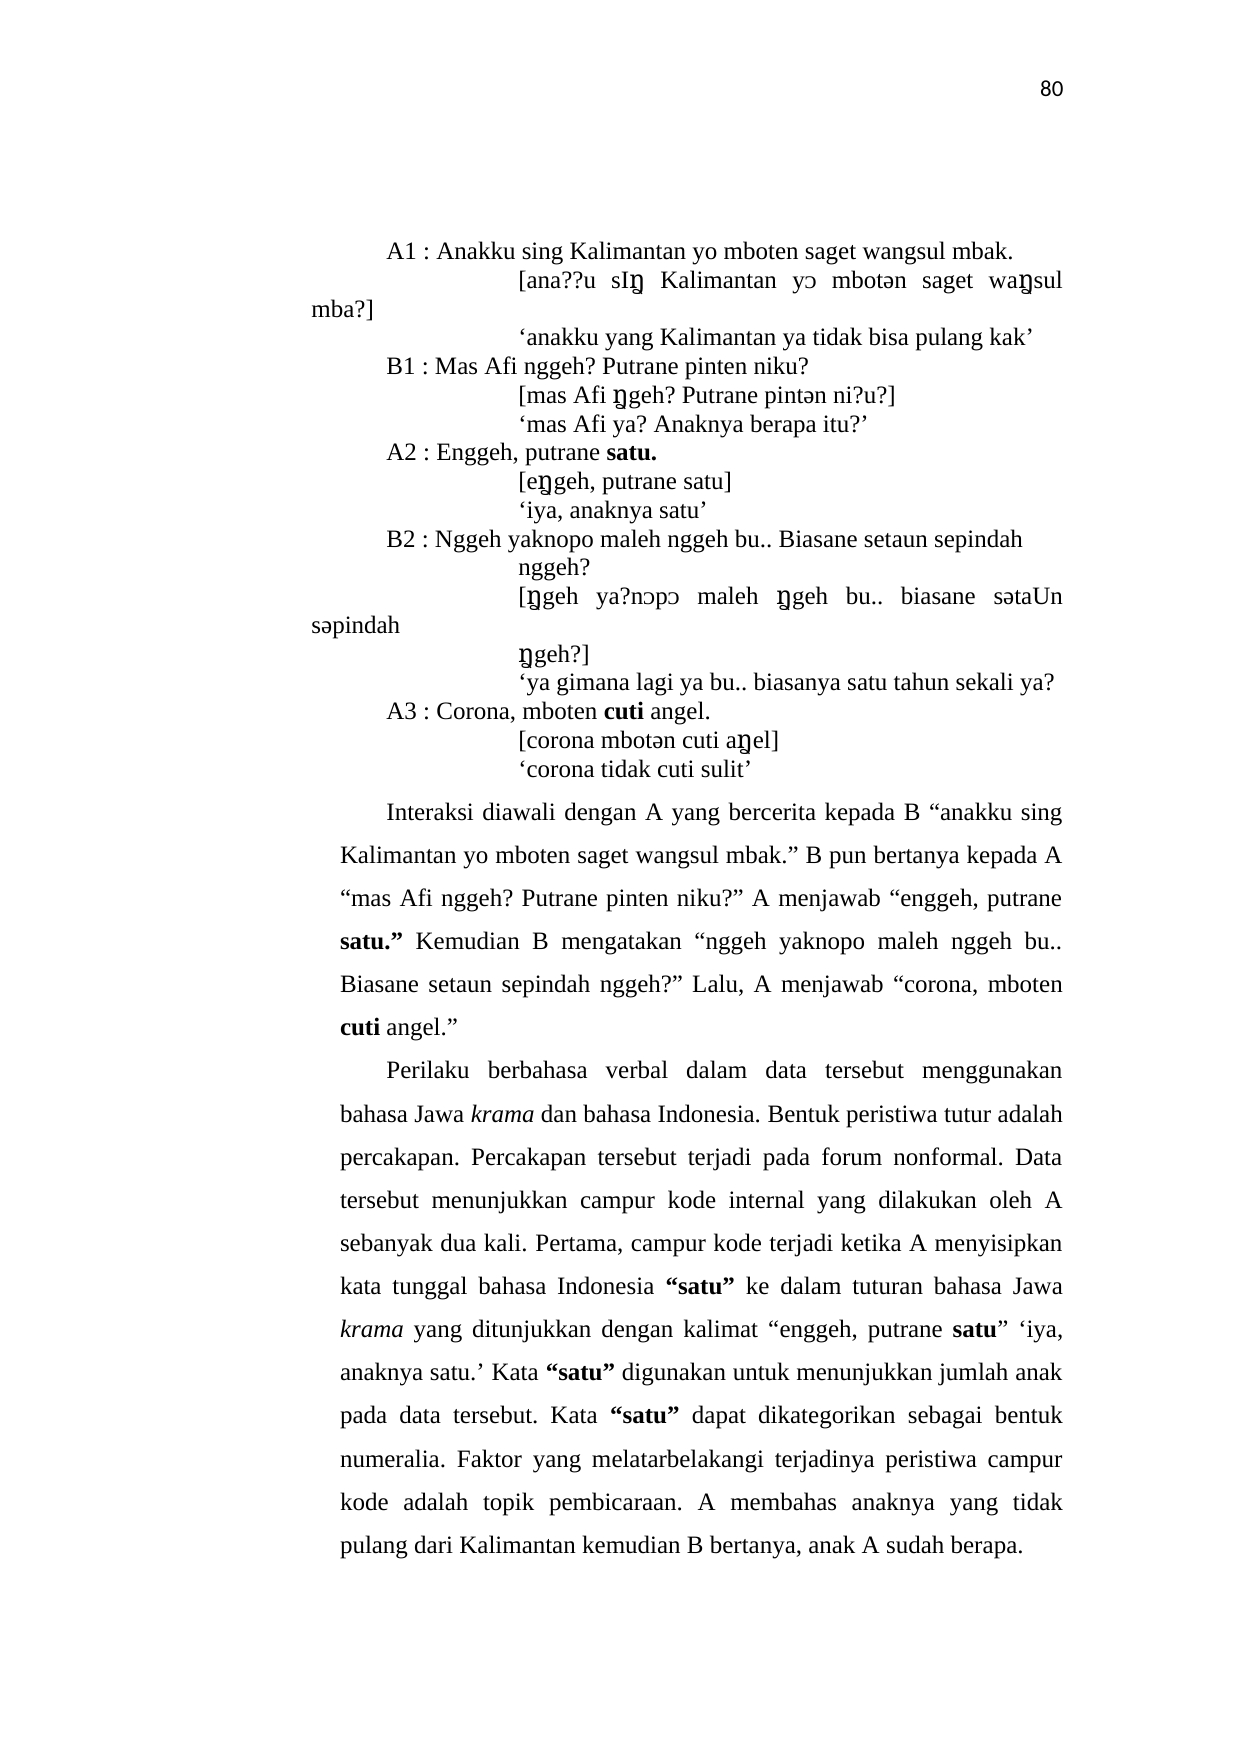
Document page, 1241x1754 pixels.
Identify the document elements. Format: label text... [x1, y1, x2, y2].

text A1 : Anakku sing Kalimantan yo mboten saget wangsul mbak. [236, 236, 1063, 265]
text A3 : Corona, mboten cuti angel. [236, 696, 1063, 725]
text Interaksi diawali dengan A yang bercerita kepada B “anakku sing Kalimantan yo mboten saget wangsul mbak.” B pun bertanya kepada A “mas Afi nggeh? Putrane pinten niku?” A menjawab “enggeh, putrane satu.” Kemudian B mengatakan “nggeh yaknopo maleh nggeh bu.. Biasane setaun sepindah nggeh?” Lalu, A menjawab “corona, mboten cuti angel.” [340, 797, 1063, 1041]
text [ꬼgeh ya?nᴐpᴐ maleh ꬼgeh bu.. biasane sətaUn səpindah [311, 581, 1063, 639]
text Perilaku berbahasa verbal dalam data tersebut menggunakan bahasa Jawa krama dan bahasa Indonesia. Bentuk peristiwa tutur adalah percakapan. Percakapan tersebut terjadi pada forum nonformal. Data tersebut menunjukkan campur kode internal yang dilakukan oleh A sebanyak dua kali. Pertama, campur kode terjadi ketika A menyisipkan kata tunggal bahasa Indonesia “satu” ke dalam tuturan bahasa Jawa krama yang ditunjukkan dengan kalimat “enggeh, putrane satu” ‘iya, anaknya satu.’ Kata “satu” digunakan untuk menunjukkan jumlah anak pada data tersebut. Kata “satu” dapat dikategorikan sebagai bentuk numeralia. Faktor yang melatarbelakangi terjadinya peristiwa campur kode adalah topik pembicaraan. A membahas anaknya yang tidak pulang dari Kalimantan kemudian B bertanya, anak A sudah berapa. [340, 1056, 1063, 1559]
text [corona mbotən cuti aꬼel] [311, 725, 1063, 754]
text ‘iya, anaknya satu’ [311, 495, 1063, 524]
text A2 : Enggeh, putrane satu. [236, 437, 1063, 466]
text B2 : Nggeh yaknopo maleh nggeh bu.. Biasane setaun sepindah [236, 524, 1063, 552]
text nggeh? [311, 552, 1063, 581]
text [mas Afi ꬼgeh? Putrane pintən ni?u?] [311, 380, 1063, 409]
text ‘mas Afi ya? Anaknya berapa itu?’ [311, 409, 1063, 437]
text ‘corona tidak cuti sulit’ [311, 754, 1063, 782]
text ‘ya gimana lagi ya bu.. biasanya satu tahun sekali ya? [311, 667, 1063, 696]
text [eꬼgeh, putrane satu] [311, 466, 1063, 495]
text ꬼgeh?] [311, 639, 1063, 667]
text [ana??u sIꬼ Kalimantan yᴐ mbotən saget waꬼsul mba?] [311, 265, 1063, 322]
text B1 : Mas Afi nggeh? Putrane pinten niku? [236, 351, 1063, 380]
text ‘anakku yang Kalimantan ya tidak bisa pulang kak’ [311, 322, 1063, 351]
